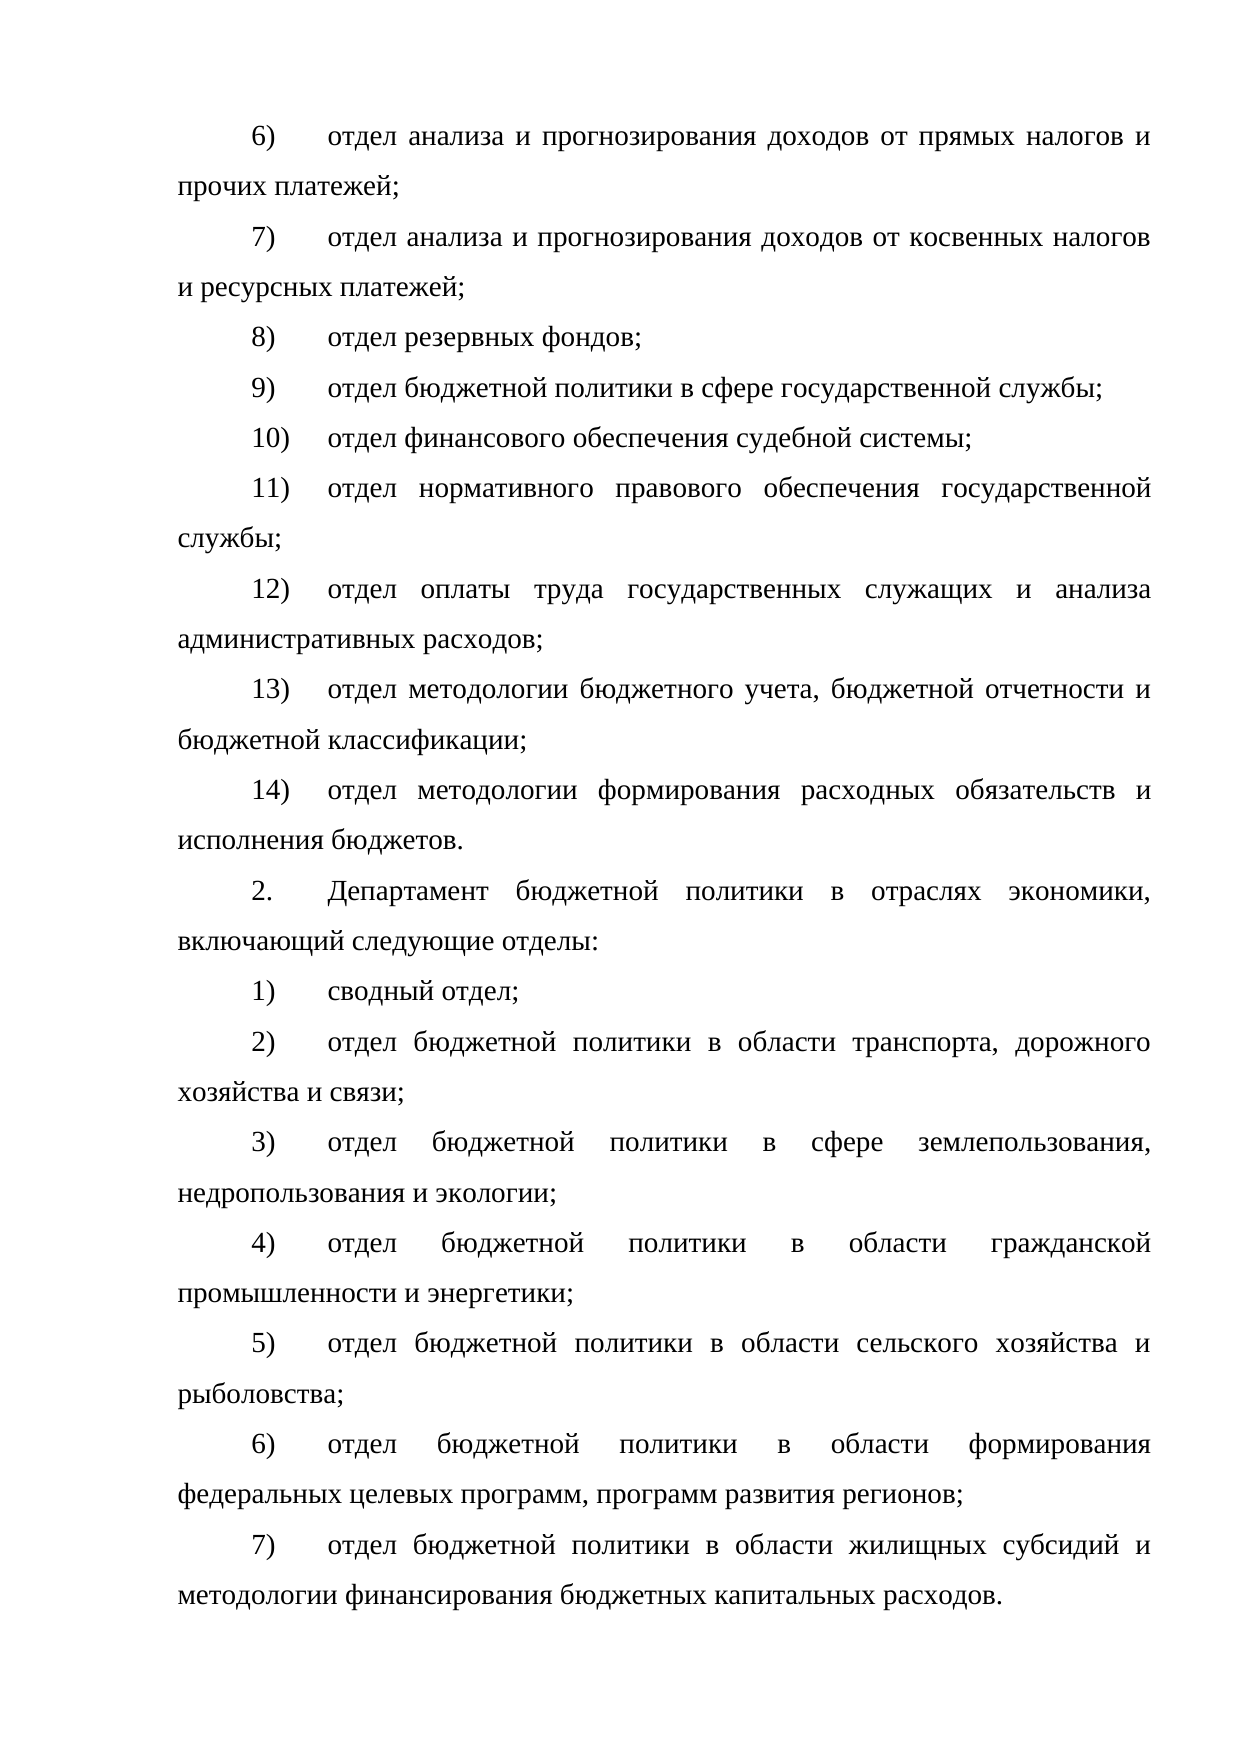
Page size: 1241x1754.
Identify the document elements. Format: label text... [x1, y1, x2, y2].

list отдел методологии формирования расходных обязательств и исполнения бюджетов. [177, 772, 1152, 856]
list отдел методологии бюджетного учета, бюджетной отчетности и бюджетной классификации; [177, 672, 1152, 755]
list отдел финансового обеспечения судебной системы; [177, 420, 1152, 453]
list отдел бюджетной политики в области формирования федеральных целевых программ, программ развития регионов; [177, 1426, 1152, 1510]
list отдел бюджетной политики в области сельского хозяйства и рыболовства; [177, 1326, 1152, 1409]
list отдел бюджетной политики в сфере государственной службы; [177, 370, 1152, 403]
list отдел резервных фондов; [177, 319, 1152, 353]
list отдел нормативного правового обеспечения государственной службы; [177, 470, 1152, 554]
list сводный отдел; [177, 973, 1152, 1007]
list отдел бюджетной политики в области жилищных субсидий и методологии финансирования бюджетных капитальных расходов. [177, 1527, 1152, 1611]
list отдел анализа и прогнозирования доходов от косвенных налогов и ресурсных платежей; [177, 219, 1152, 303]
list отдел бюджетной политики в области гражданской промышленности и энергетики; [177, 1225, 1152, 1309]
list Департамент бюджетной политики в отраслях экономики, включающий следующие отделы: [177, 873, 1152, 957]
list отдел анализа и прогнозирования доходов от прямых налогов и прочих платежей; [177, 118, 1152, 202]
list отдел оплаты труда государственных служащих и анализа административных расходов; [177, 571, 1152, 655]
list отдел бюджетной политики в области транспорта, дорожного хозяйства и связи; [177, 1024, 1152, 1108]
list отдел бюджетной политики в сфере землепользования, недропользования и экологии; [177, 1124, 1152, 1208]
